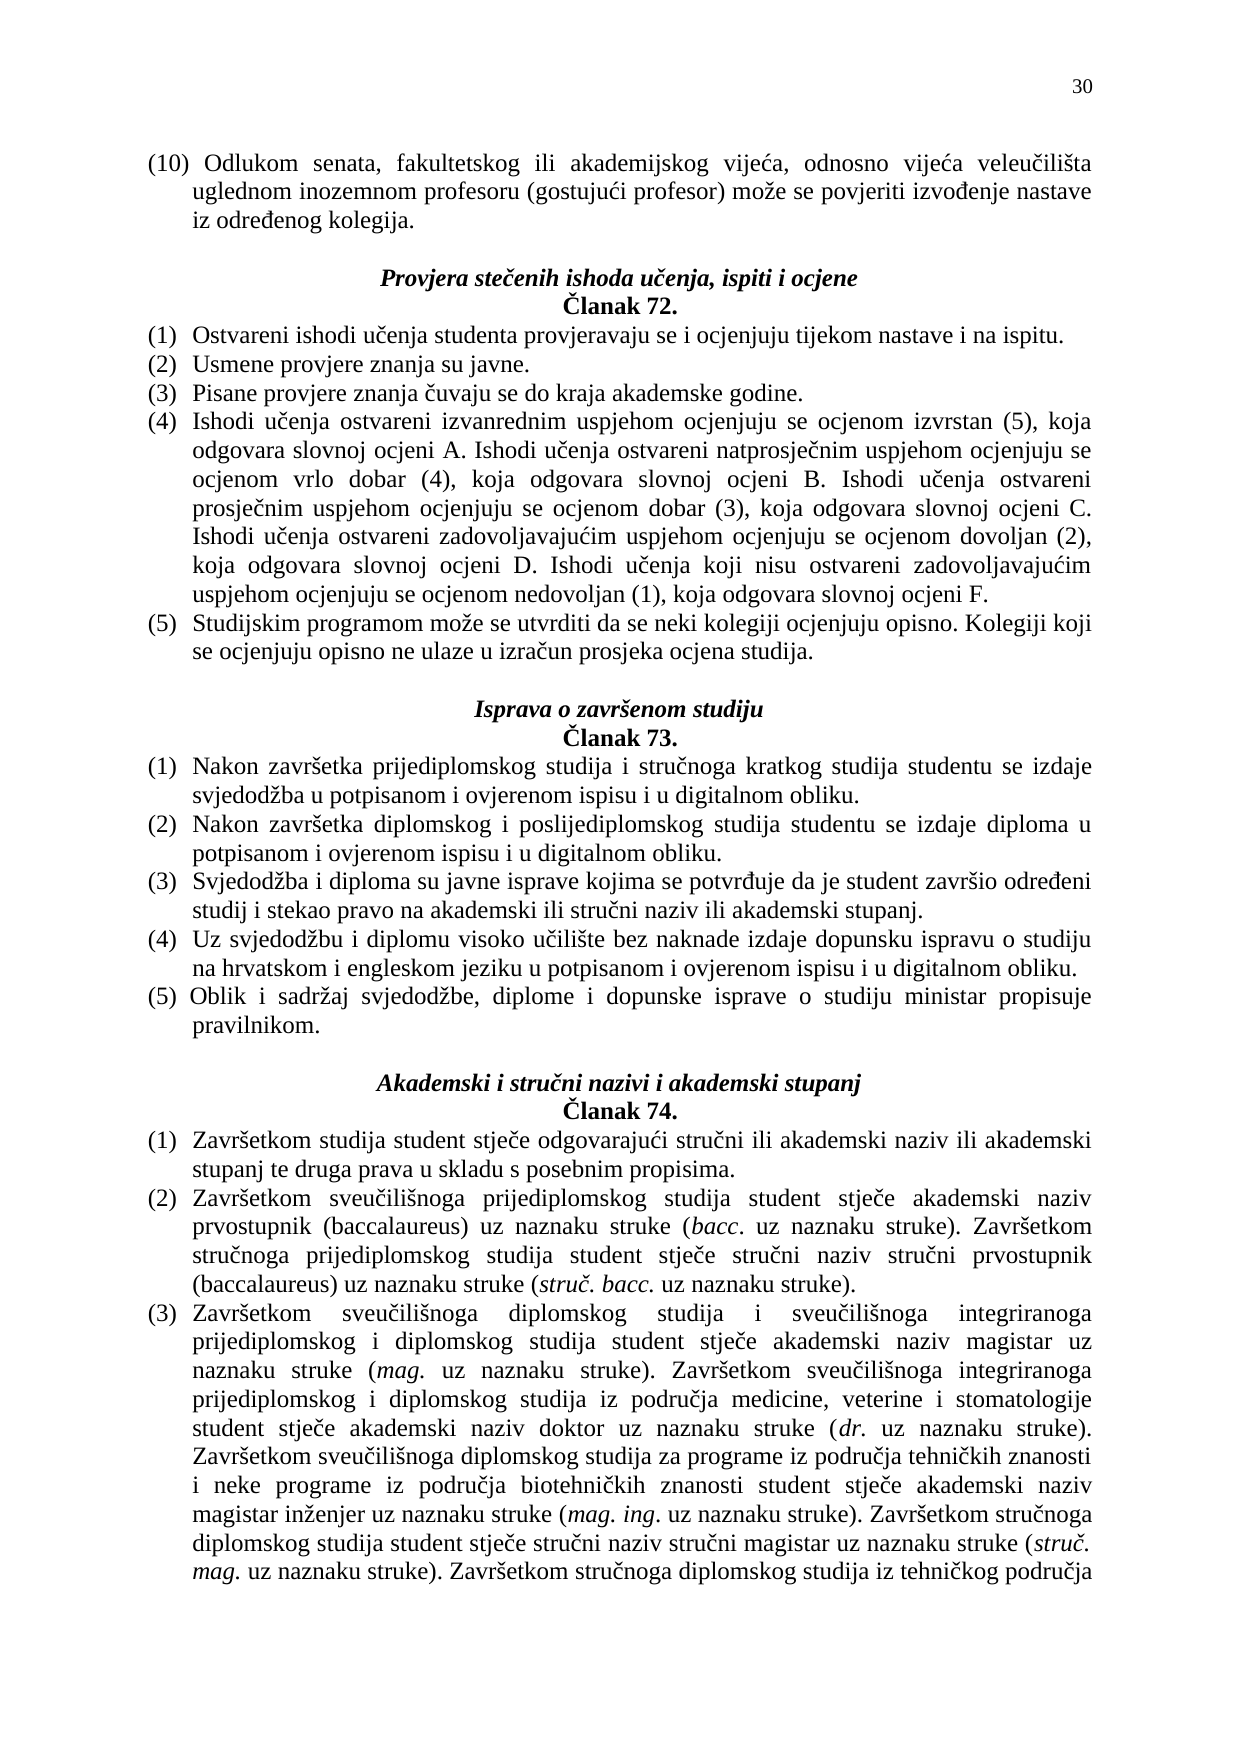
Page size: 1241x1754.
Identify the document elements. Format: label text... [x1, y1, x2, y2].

text (10) Odlukom senata, fakultetskog ili akademijskog vijeća, odnosno vijeća veleučilišta uglednom inozemnom profesoru (gostujući profesor) može se povjeriti izvođenje nastave iz određenog kolegija. [148, 148, 1093, 234]
text Akademski i stručni nazivi i akademski stupanj [148, 1068, 1093, 1096]
text (2) Usmene provjere znanja su javne. [148, 349, 1093, 378]
list Završetkom sveučilišnoga prijediplomskog studija student stječe akademski naziv prvostupnik (baccalaureus) uz naznaku struke (bacc. uz naznaku struke). Završetkom stručnoga prijediplomskog studija student stječe stručni naziv stručni prvostupnik (baccalaureus) uz naznaku struke (struč. bacc. uz naznaku struke). [148, 1183, 1093, 1298]
text (1) Ostvareni ishodi učenja studenta provjeravaju se i ocjenjuju tijekom nastave i na ispitu. [148, 320, 1093, 349]
list Nakon završetka diplomskog i poslijediplomskog studija studentu se izdaje diploma u potpisanom i ovjerenom ispisu i u digitalnom obliku. [148, 809, 1093, 866]
text (5) Studijskim programom može se utvrditi da se neki kolegiji ocjenjuju opisno. Kolegiji koji se ocjenjuju opisno ne ulaze u izračun prosjeka ocjena studija. [148, 608, 1093, 665]
text Članak 73. [148, 723, 1093, 751]
list Svjedodžba i diploma su javne isprave kojima se potvrđuje da je student završio određeni studij i stekao pravo na akademski ili stručni naziv ili akademski stupanj. [148, 866, 1093, 924]
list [148, 1298, 1093, 1585]
list Završetkom studija student stječe odgovarajući stručni ili akademski naziv ili akademski stupanj te druga prava u skladu s posebnim propisima. [148, 1125, 1093, 1183]
text Članak 72. [148, 291, 1093, 320]
text (5) Oblik i sadržaj svjedodžbe, diplome i dopunske isprave o studiju ministar propisuje pravilnikom. [148, 981, 1093, 1039]
text (3) Pisane provjere znanja čuvaju se do kraja akademske godine. [148, 378, 1093, 406]
text Članak 74. [148, 1096, 1093, 1125]
list Uz svjedodžbu i diplomu visoko učilište bez naknade izdaje dopunsku ispravu o studiju na hrvatskom i engleskom jeziku u potpisanom i ovjerenom ispisu i u digitalnom obliku. [148, 924, 1093, 981]
text Provjera stečenih ishoda učenja, ispiti i ocjene [148, 263, 1093, 291]
text Isprava o završenom studiju [148, 694, 1093, 723]
list Nakon završetka prijediplomskog studija i stručnoga kratkog studija studentu se izdaje svjedodžba u potpisanom i ovjerenom ispisu i u digitalnom obliku. [148, 751, 1093, 809]
text (4) Ishodi učenja ostvareni izvanrednim uspjehom ocjenjuju se ocjenom izvrstan (5), koja odgovara slovnoj ocjeni A. Ishodi učenja ostvareni natprosječnim uspjehom ocjenjuju se ocjenom vrlo dobar (4), koja odgovara slovnoj ocjeni B. Ishodi učenja ostvareni prosječnim uspjehom ocjenjuju se ocjenom dobar (3), koja odgovara slovnoj ocjeni C. Ishodi učenja ostvareni zadovoljavajućim uspjehom ocjenjuju se ocjenom dovoljan (2), koja odgovara slovnoj ocjeni D. Ishodi učenja koji nisu ostvareni zadovoljavajućim uspjehom ocjenjuju se ocjenom nedovoljan (1), koja odgovara slovnoj ocjeni F. [148, 406, 1093, 608]
